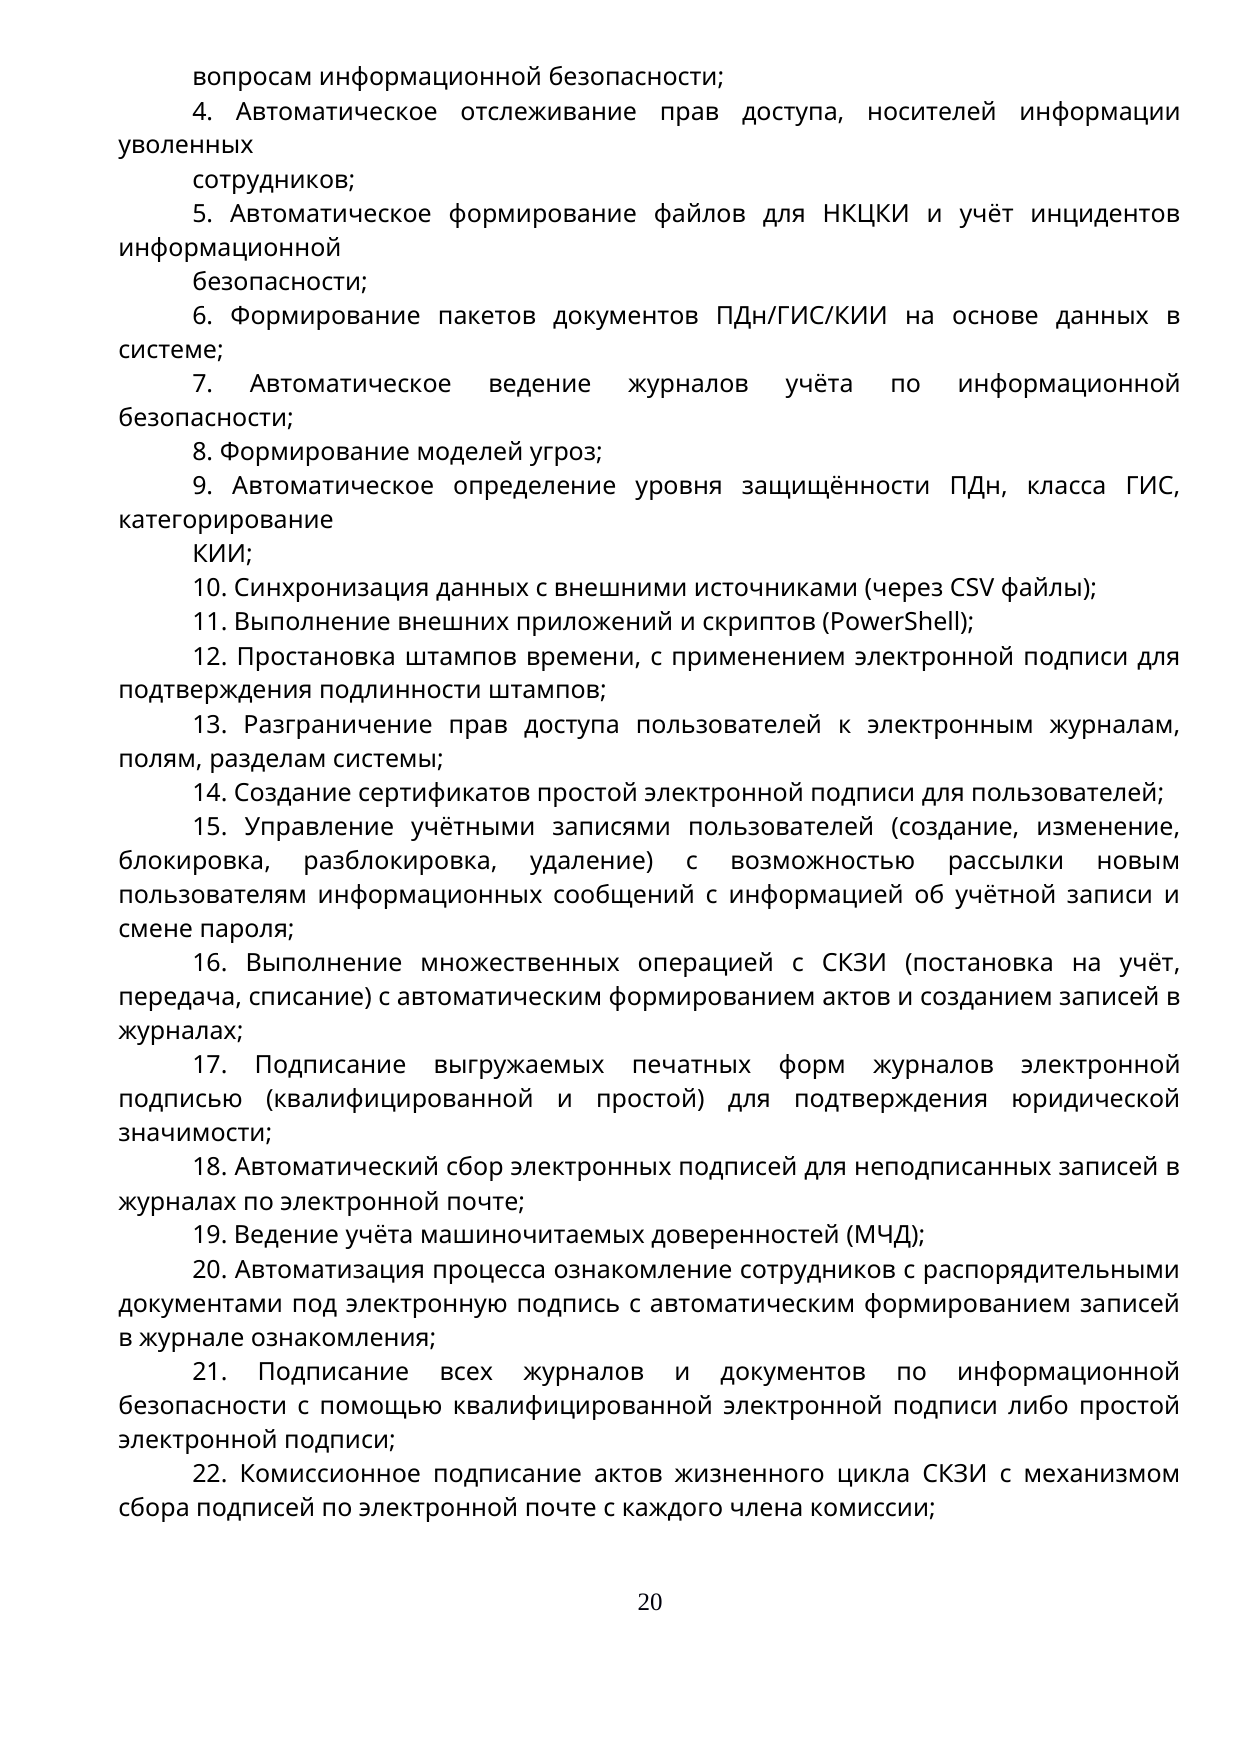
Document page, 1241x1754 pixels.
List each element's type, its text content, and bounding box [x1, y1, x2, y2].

text 4. Автоматическое отслеживание прав доступа, носителей информации уволенных [118, 93, 1181, 161]
text 21. Подписание всех журналов и документов по информационной безопасности с помощью квалифицированной электронной подписи либо простой электронной подписи; [118, 1353, 1181, 1456]
text 14. Cоздание сертификатов простой электронной подписи для пользователей; [118, 774, 1181, 808]
text КИИ; [118, 536, 1181, 570]
text безопасности; [118, 263, 1181, 297]
text 12. Простановка штампов времени, с применением электронной подписи для подтверждения подлинности штампов; [118, 638, 1181, 706]
text 22. Комиссионное подписание актов жизненного цикла СКЗИ с механизмом сбора подписей по электронной почте с каждого члена комиссии; [118, 1456, 1181, 1524]
text сотрудников; [118, 161, 1181, 195]
text 5. Автоматическое формирование файлов для НКЦКИ и учёт инцидентов информационной [118, 195, 1181, 263]
text 9. Автоматическое определение уровня защищённости ПДн, класса ГИС, категорирование [118, 468, 1181, 536]
text 16. Выполнение множественных операцией с СКЗИ (постановка на учёт, передача, списание) с автоматическим формированием актов и созданием записей в журналах; [118, 945, 1181, 1047]
text 18. Автоматический сбор электронных подписей для неподписанных записей в журналах по электронной почте; [118, 1149, 1181, 1217]
text 6. Формирование пакетов документов ПДн/ГИС/КИИ на основе данных в системе; [118, 297, 1181, 366]
text 20. Автоматизация процесса ознакомление сотрудников с распорядительными документами под электронную подпись с автоматическим формированием записей в журнале ознакомления; [118, 1251, 1181, 1353]
text 11. Выполнение внешних приложений и скриптов (PowerShell); [118, 604, 1181, 638]
text 10. Синхронизация данных с внешними источниками (через CSV файлы); [118, 570, 1181, 604]
text 19. Ведение учёта машиночитаемых доверенностей (МЧД); [118, 1217, 1181, 1251]
text 13. Разграничение прав доступа пользователей к электронным журналам, полям, разделам системы; [118, 706, 1181, 774]
text 7. Автоматическое ведение журналов учёта по информационной безопасности; [118, 366, 1181, 434]
text 8. Формирование моделей угроз; [118, 434, 1181, 468]
text 15. Управление учётными записями пользователей (создание, изменение, блокировка, разблокировка, удаление) с возможностью рассылки новым пользователям информационных сообщений с информацией об учётной записи и смене пароля; [118, 808, 1181, 945]
text вопросам информационной безопасности; [118, 59, 1181, 93]
text 17. Подписание выгружаемых печатных форм журналов электронной подписью (квалифицированной и простой) для подтверждения юридической значимости; [118, 1047, 1181, 1149]
